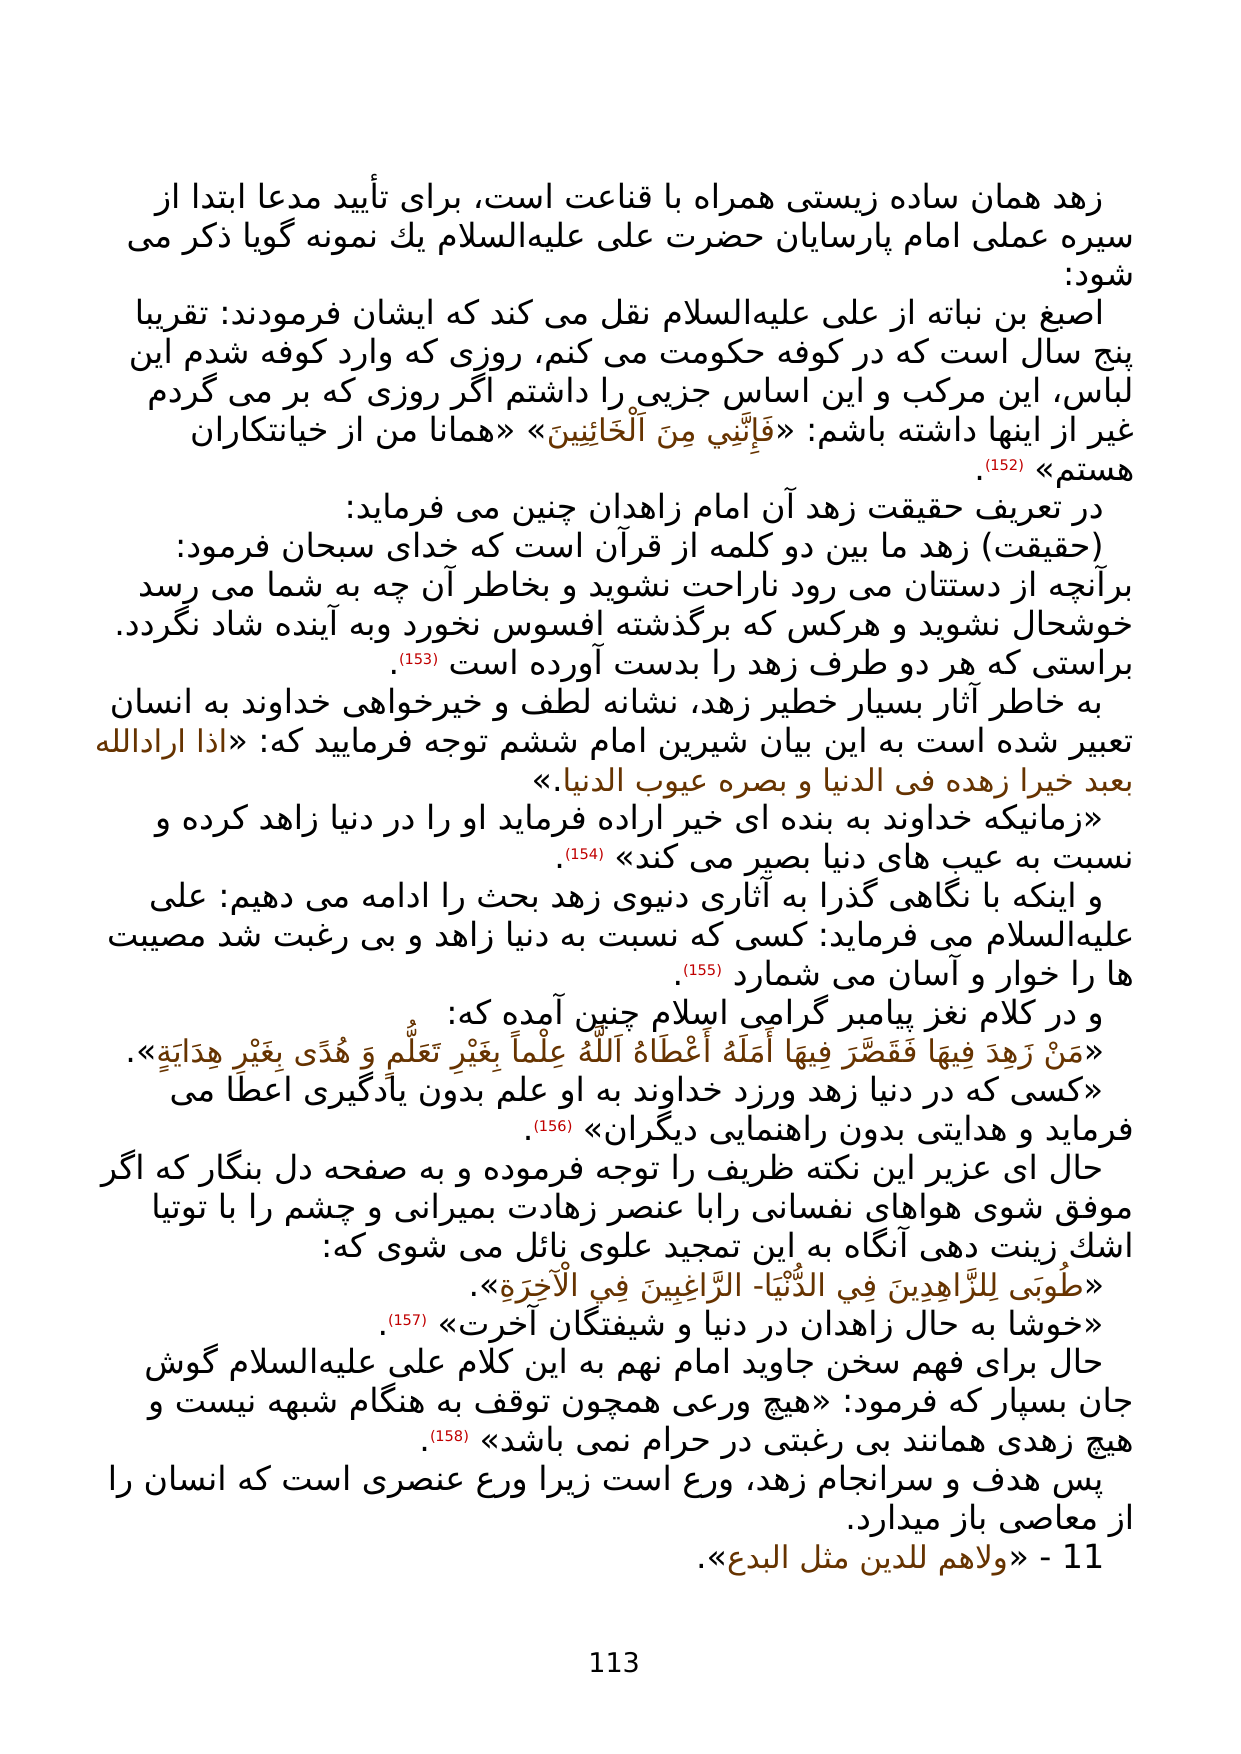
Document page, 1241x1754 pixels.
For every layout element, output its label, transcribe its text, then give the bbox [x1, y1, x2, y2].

text در تعريف حقيقت زهد آن امام زاهدان چنين مى فرمايد: [94, 488, 1134, 527]
text حال اى عزير اين نكته ظريف را توجه فرموده و به صفحه دل بنگار كه اگر موفق شوى هواهاى نفسانى رابا عنصر زهادت بميرانى و چشم را با توتيا اشك زينت دهى آنگاه به اين تمجيد علوى نائل مى شوى كه: [94, 1148, 1134, 1265]
text 11 - «ولاهم للدين مثل البدع». [94, 1537, 1134, 1576]
text (حقيقت) زهد ما بين دو كلمه از قرآن است كه خداى سبحان فرمود: برآنچه از دستتان مى رود ناراحت نشويد و بخاطر آن چه به شما مى رسد خوشحال نشويد و هركس كه برگذشته افسوس نخورد وبه آينده شاد نگردد. براستى كه هر دو طرف زهد را بدست آورده است (153). [94, 527, 1134, 682]
text «مَنْ زَهِدَ فِيهَا فَقَصَّرَ فِيهَا أَمَلَهُ أَعْطَاهُ اَللَّهُ عِلْماً بِغَيْرِ تَعَلُّمٍ وَ هُدًى بِغَيْرِ هِدَايَةٍ». [94, 1032, 1134, 1071]
text پس هدف و سرانجام زهد، ورع است زيرا ورع عنصرى است كه انسان را از معاصى باز ميدارد. [94, 1459, 1134, 1537]
text «خوشا به حال زاهدان در دنيا و شيفتگان آخرت» (157). [94, 1304, 1134, 1343]
text «طُوبَى لِلزَّاهِدِينَ فِي الدُّنْيَا- الرَّاغِبِينَ فِي الْآخِرَةِ». [94, 1265, 1134, 1304]
text اصبغ بن نباته از على عليه‌السلام نقل مى كند كه ايشان فرمودند: تقريبا پنج سال است كه در كوفه حكومت مى كنم، روزى كه وارد كوفه شدم اين لباس، اين مركب و اين اساس جزيى را داشتم اگر روزى كه بر مى گردم غير از اينها داشته باشم: «فَإِنَّنِي مِنَ اَلْخَائِنِينَ» «همانا من از خيانتكاران هستم» (152). [94, 294, 1134, 488]
text به خاطر آثار بسيار خطير زهد، نشانه لطف و خيرخواهى خداوند به انسان تعبير شده است به اين بيان شيرين امام ششم توجه فرماييد كه: «اذا ارادالله بعبد خيرا زهده فى الدنيا و بصره عيوب الدنيا.» [94, 682, 1134, 799]
text «زمانيكه خداوند به بنده اى خير اراده فرمايد او را در دنيا زاهد كرده و نسبت به عيب هاى دنيا بصير مى كند» (154). [94, 799, 1134, 877]
text «كسى كه در دنيا زهد ورزد خداوند به او علم بدون يادگيرى اعطا مى فرمايد و هدايتى بدون راهنمايى ديگران» (156). [94, 1071, 1134, 1148]
text زهد همان ساده زيستى همراه با قناعت است، براى تأييد مدعا ابتدا از سيره عملى امام پارسايان حضرت على عليه‌السلام يك نمونه گويا ذكر مى شود: [94, 177, 1134, 294]
text حال براى فهم سخن جاويد امام نهم به اين كلام على عليه‌السلام گوش جان بسپار كه فرمود: «هيچ ورعى همچون توقف به هنگام شبهه نيست و هيچ زهدى همانند بى رغبتى در حرام نمى باشد» (158). [94, 1343, 1134, 1459]
text و در كلام نغز پيامبر گرامى اسلام چنين آمده كه: [94, 993, 1134, 1032]
text و اينكه با نگاهى گذرا به آثارى دنيوى زهد بحث را ادامه مى دهيم: على عليه‌السلام مى فرمايد: كسى كه نسبت به دنيا زاهد و بى رغبت شد مصيبت ها را خوار و آسان مى شمارد (155). [94, 877, 1134, 993]
